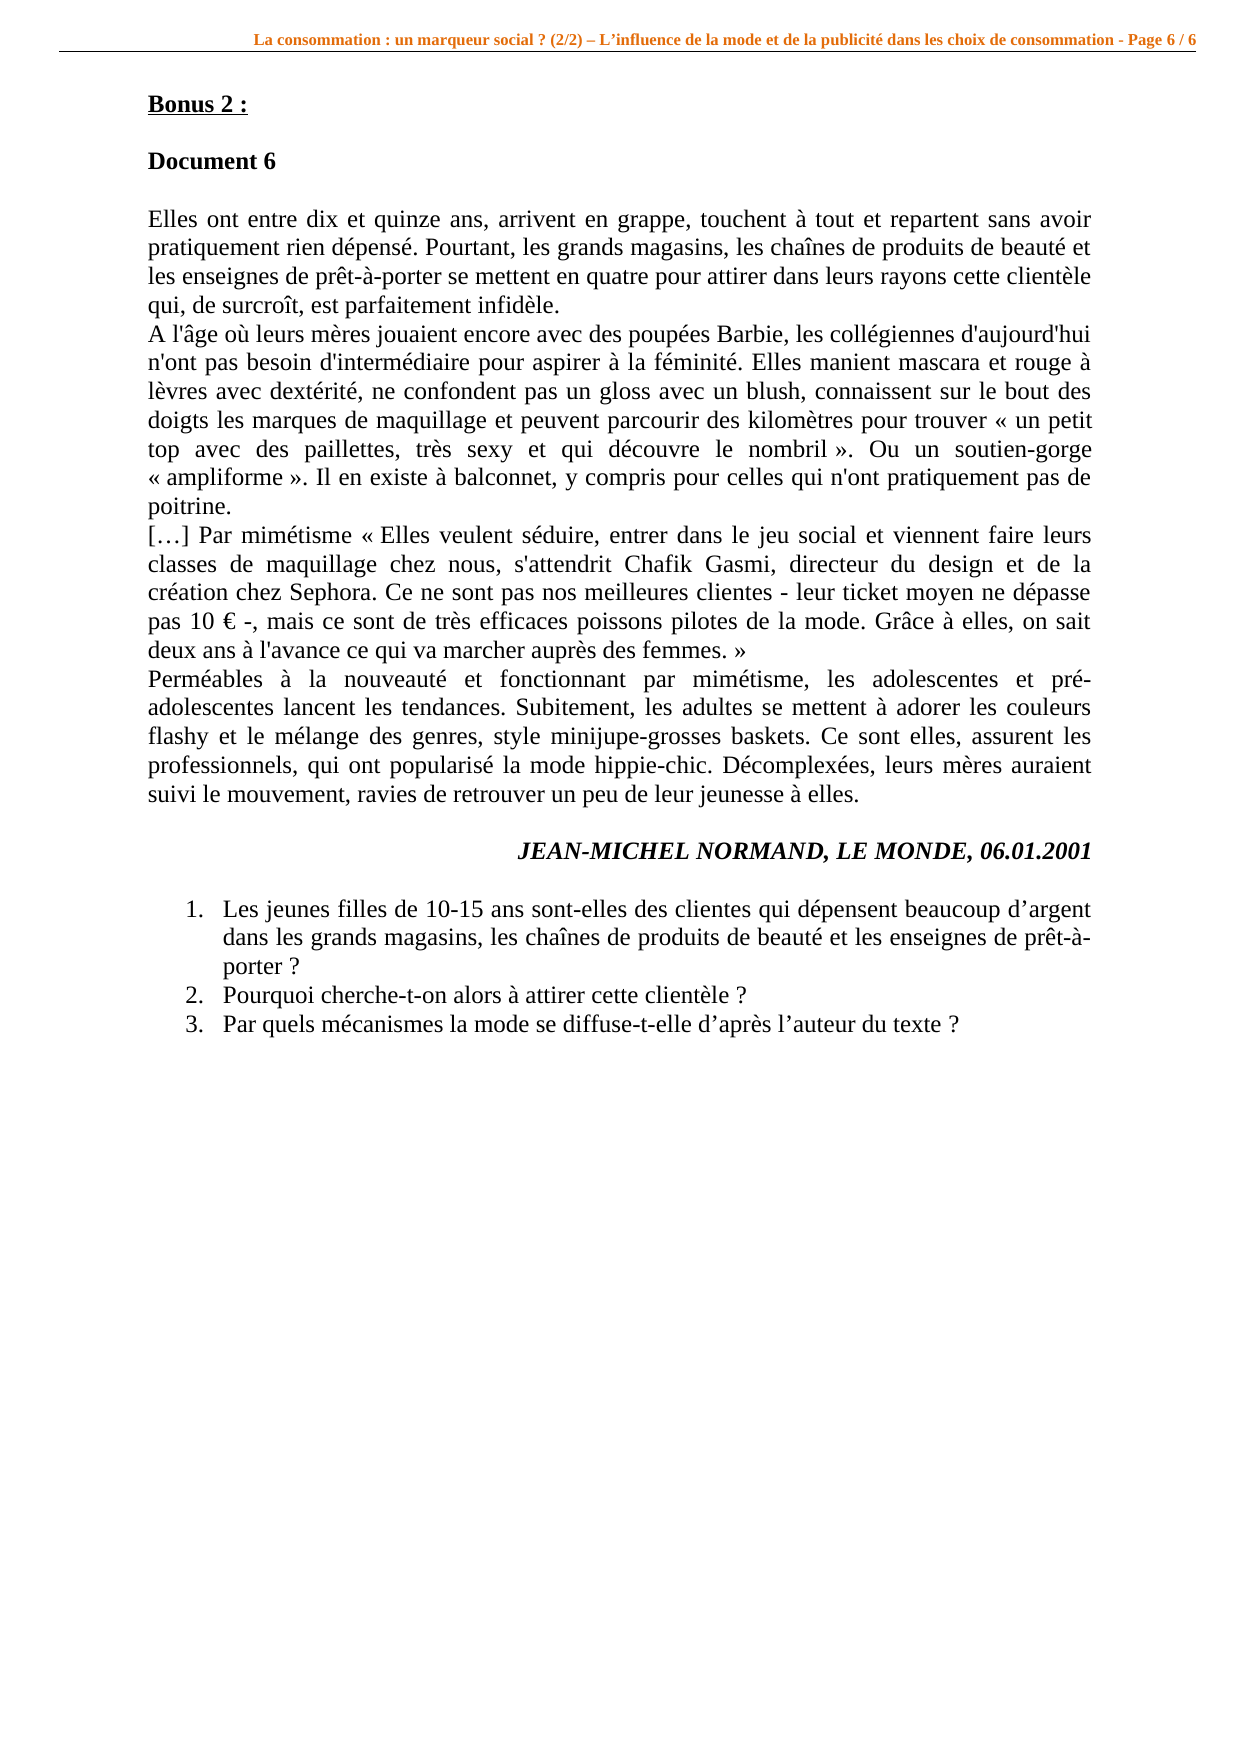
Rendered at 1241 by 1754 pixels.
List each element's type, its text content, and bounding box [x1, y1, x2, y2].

text Document 6 [148, 146, 1092, 175]
list Par quels mécanismes la mode se diffuse-t-elle d’après l’auteur du texte ? [185, 1009, 1092, 1037]
list Pourquoi cherche-t-on alors à attirer cette clientèle ? [185, 980, 1092, 1009]
text A l'âge où leurs mères jouaient encore avec des poupées Barbie, les collégiennes d'aujourd'hui n'ont pas besoin d'intermédiaire pour aspirer à la féminité. Elles manient mascara et rouge à lèvres avec dextérité, ne confondent pas un gloss avec un blush, connaissent sur le bout des doigts les marques de maquillage et peuvent parcourir des kilomètres pour trouver « un petit top avec des paillettes, très sexy et qui découvre le nombril ». Ou un soutien-gorge « ampliforme ». Il en existe à balconnet, y compris pour celles qui n'ont pratiquement pas de poitrine. [148, 319, 1092, 520]
text Bonus 2 : [148, 89, 1092, 117]
text Elles ont entre dix et quinze ans, arrivent en grappe, touchent à tout et repartent sans avoir pratiquement rien dépensé. Pourtant, les grands magasins, les chaînes de produits de beauté et les enseignes de prêt-à-porter se mettent en quatre pour attirer dans leurs rayons cette clientèle qui, de surcroît, est parfaitement infidèle. [148, 204, 1092, 319]
text JEAN-MICHEL NORMAND, LE MONDE, 06.01.2001 [148, 836, 1092, 865]
list Les jeunes filles de 10-15 ans sont-elles des clientes qui dépensent beaucoup d’argent dans les grands magasins, les chaînes de produits de beauté et les enseignes de prêt-à-porter ? [185, 894, 1092, 980]
text […] Par mimétisme « Elles veulent séduire, entrer dans le jeu social et viennent faire leurs classes de maquillage chez nous, s'attendrit Chafik Gasmi, directeur du design et de la création chez Sephora. Ce ne sont pas nos meilleures clientes - leur ticket moyen ne dépasse pas 10 € -, mais ce sont de très efficaces poissons pilotes de la mode. Grâce à elles, on sait deux ans à l'avance ce qui va marcher auprès des femmes. » [148, 520, 1092, 664]
text Perméables à la nouveauté et fonctionnant par mimétisme, les adolescentes et pré-adolescentes lancent les tendances. Subitement, les adultes se mettent à adorer les couleurs flashy et le mélange des genres, style minijupe-grosses baskets. Ce sont elles, assurent les professionnels, qui ont popularisé la mode hippie-chic. Décomplexées, leurs mères auraient suivi le mouvement, ravies de retrouver un peu de leur jeunesse à elles. [148, 664, 1092, 807]
